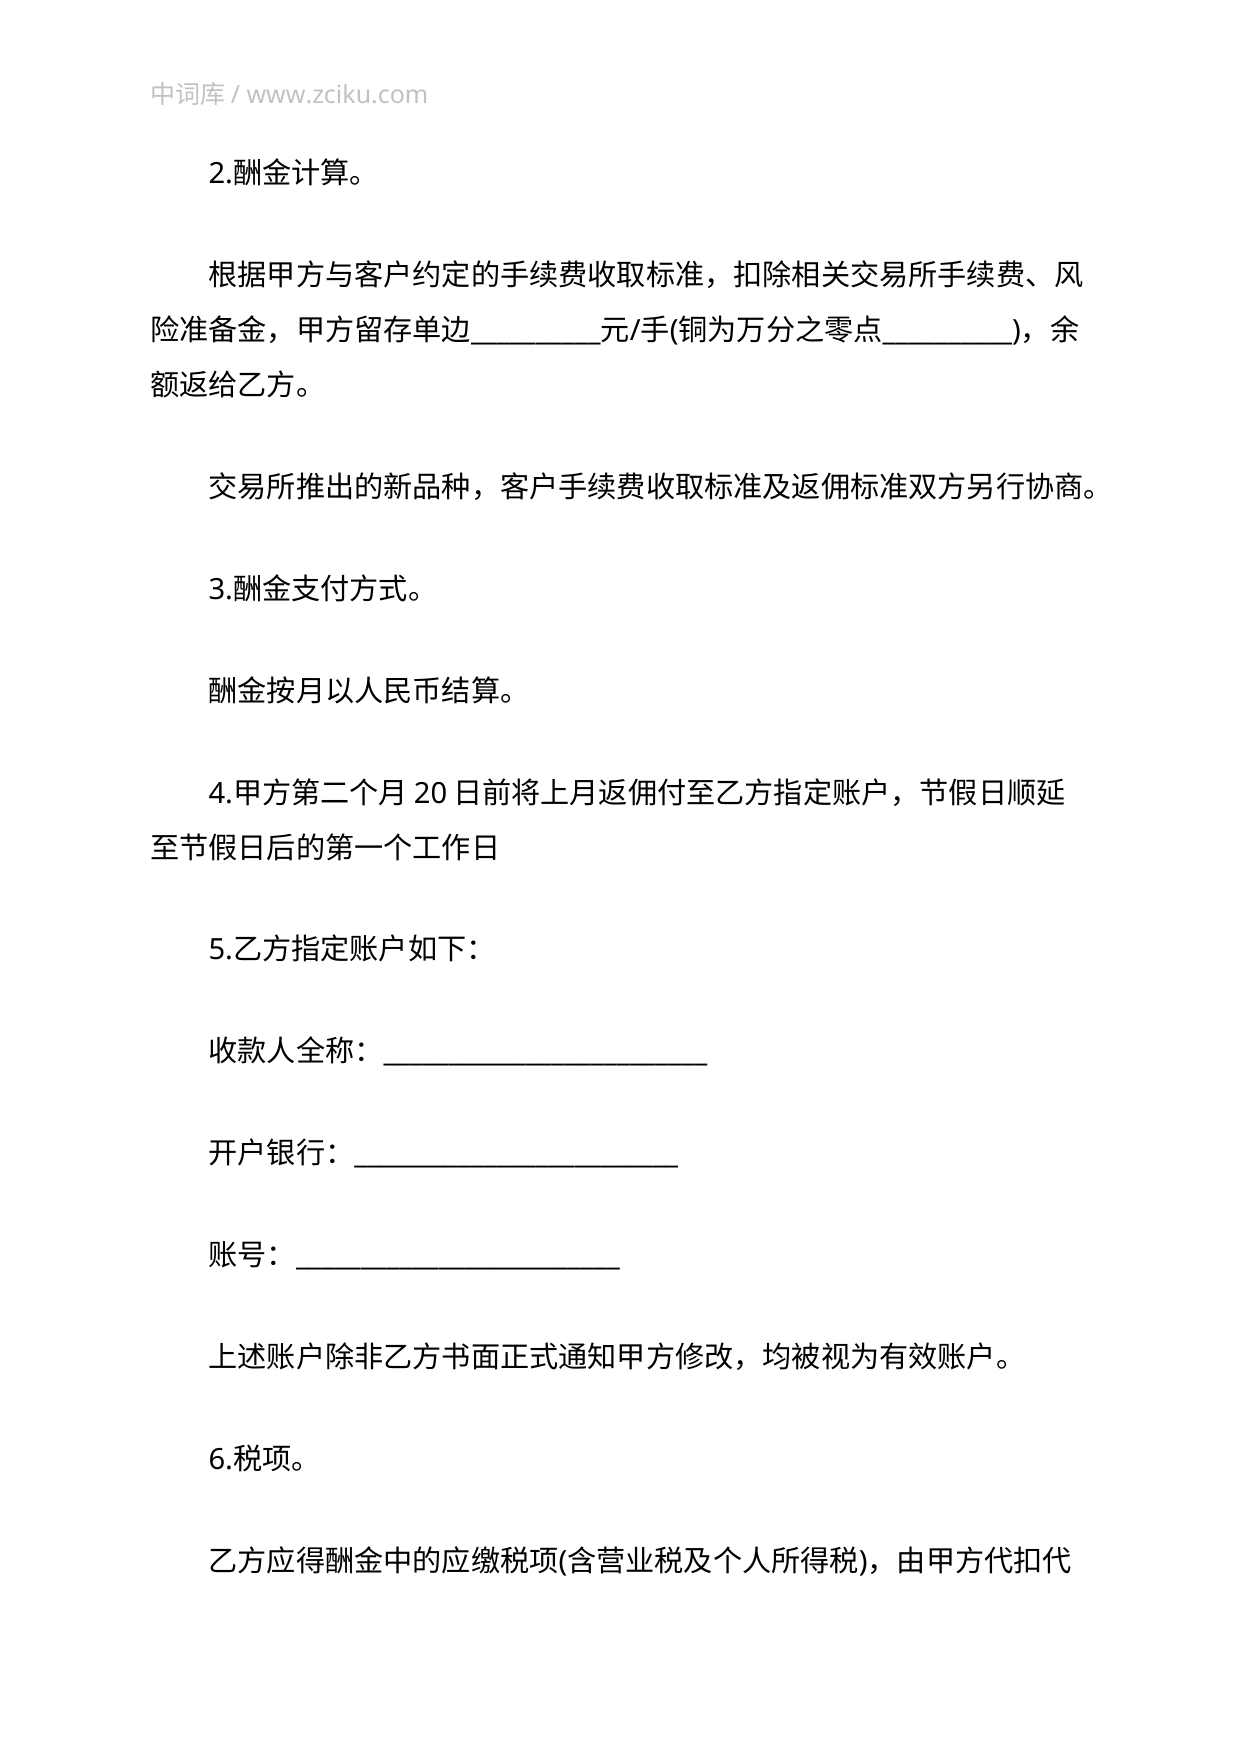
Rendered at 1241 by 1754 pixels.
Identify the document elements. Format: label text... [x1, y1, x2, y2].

text 账号：_________________________ [150, 1232, 1090, 1274]
text 根据甲方与客户约定的手续费收取标准，扣除相关交易所手续费、风险准备金，甲方留存单边__________元/手(铜为万分之零点__________)，余额返给乙方。 [150, 252, 1090, 404]
text 开户银行：_________________________ [150, 1130, 1090, 1172]
text 酬金按月以人民币结算。 [150, 667, 1090, 710]
text 3.酬金支付方式。 [150, 565, 1090, 608]
text 收款人全称：_________________________ [150, 1028, 1090, 1070]
text 上述账户除非乙方书面正式通知甲方修改，均被视为有效账户。 [150, 1334, 1090, 1376]
text 5.乙方指定账户如下： [150, 926, 1090, 968]
text 2.酬金计算。 [150, 150, 1090, 192]
text 4.甲方第二个月20日前将上月返佣付至乙方指定账户，节假日顺延至节假日后的第一个工作日 [150, 769, 1090, 866]
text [150, 1538, 1090, 1580]
text 交易所推出的新品种，客户手续费收取标准及返佣标准双方另行协商。 [150, 464, 1090, 506]
text 6.税项。 [150, 1436, 1090, 1478]
